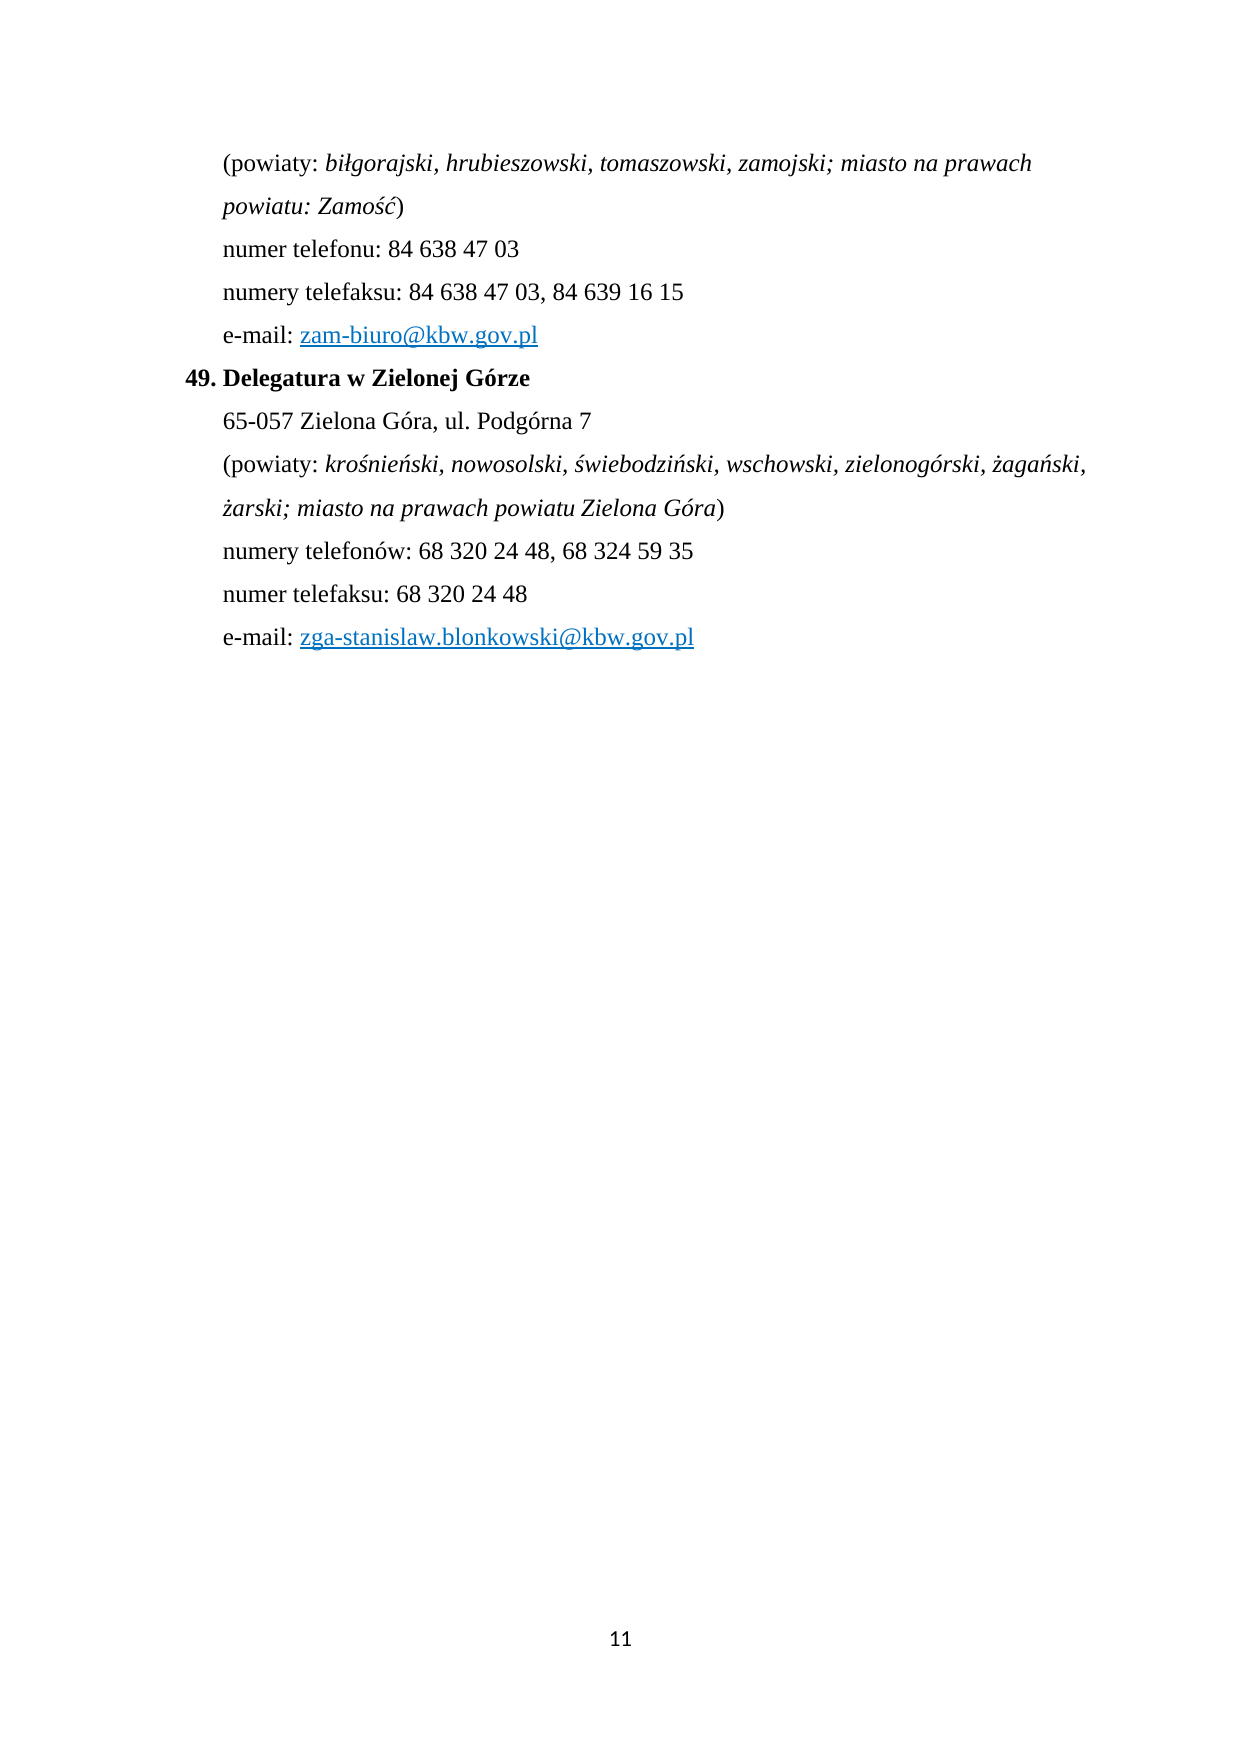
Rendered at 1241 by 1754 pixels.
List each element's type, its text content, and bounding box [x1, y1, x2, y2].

list 65-057 Zielona Góra, ul. Podgórna 7 [223, 406, 1093, 435]
list numery telefaksu: 84 638 47 03, 84 639 16 15 [223, 277, 1093, 306]
list numer telefonu: 84 638 47 03 [223, 234, 1093, 263]
list e-mail: zam-biuro@kbw.gov.pl [223, 320, 1093, 349]
list numer telefaksu: 68 320 24 48 [223, 579, 1093, 608]
list e-mail: zga-stanislaw.blonkowski@kbw.gov.pl [223, 622, 1093, 651]
list (powiaty: krośnieński, nowosolski, świebodziński, wschowski, zielonogórski, żagański, żarski; miasto na prawach powiatu Zielona Góra) [223, 449, 1093, 522]
list (powiaty: biłgorajski, hrubieszowski, tomaszowski, zamojski; miasto na prawach powiatu: Zamość) [223, 148, 1093, 219]
list numery telefonów: 68 320 24 48, 68 324 59 35 [223, 536, 1093, 565]
list Delegatura w Zielonej Górze [185, 363, 1093, 392]
